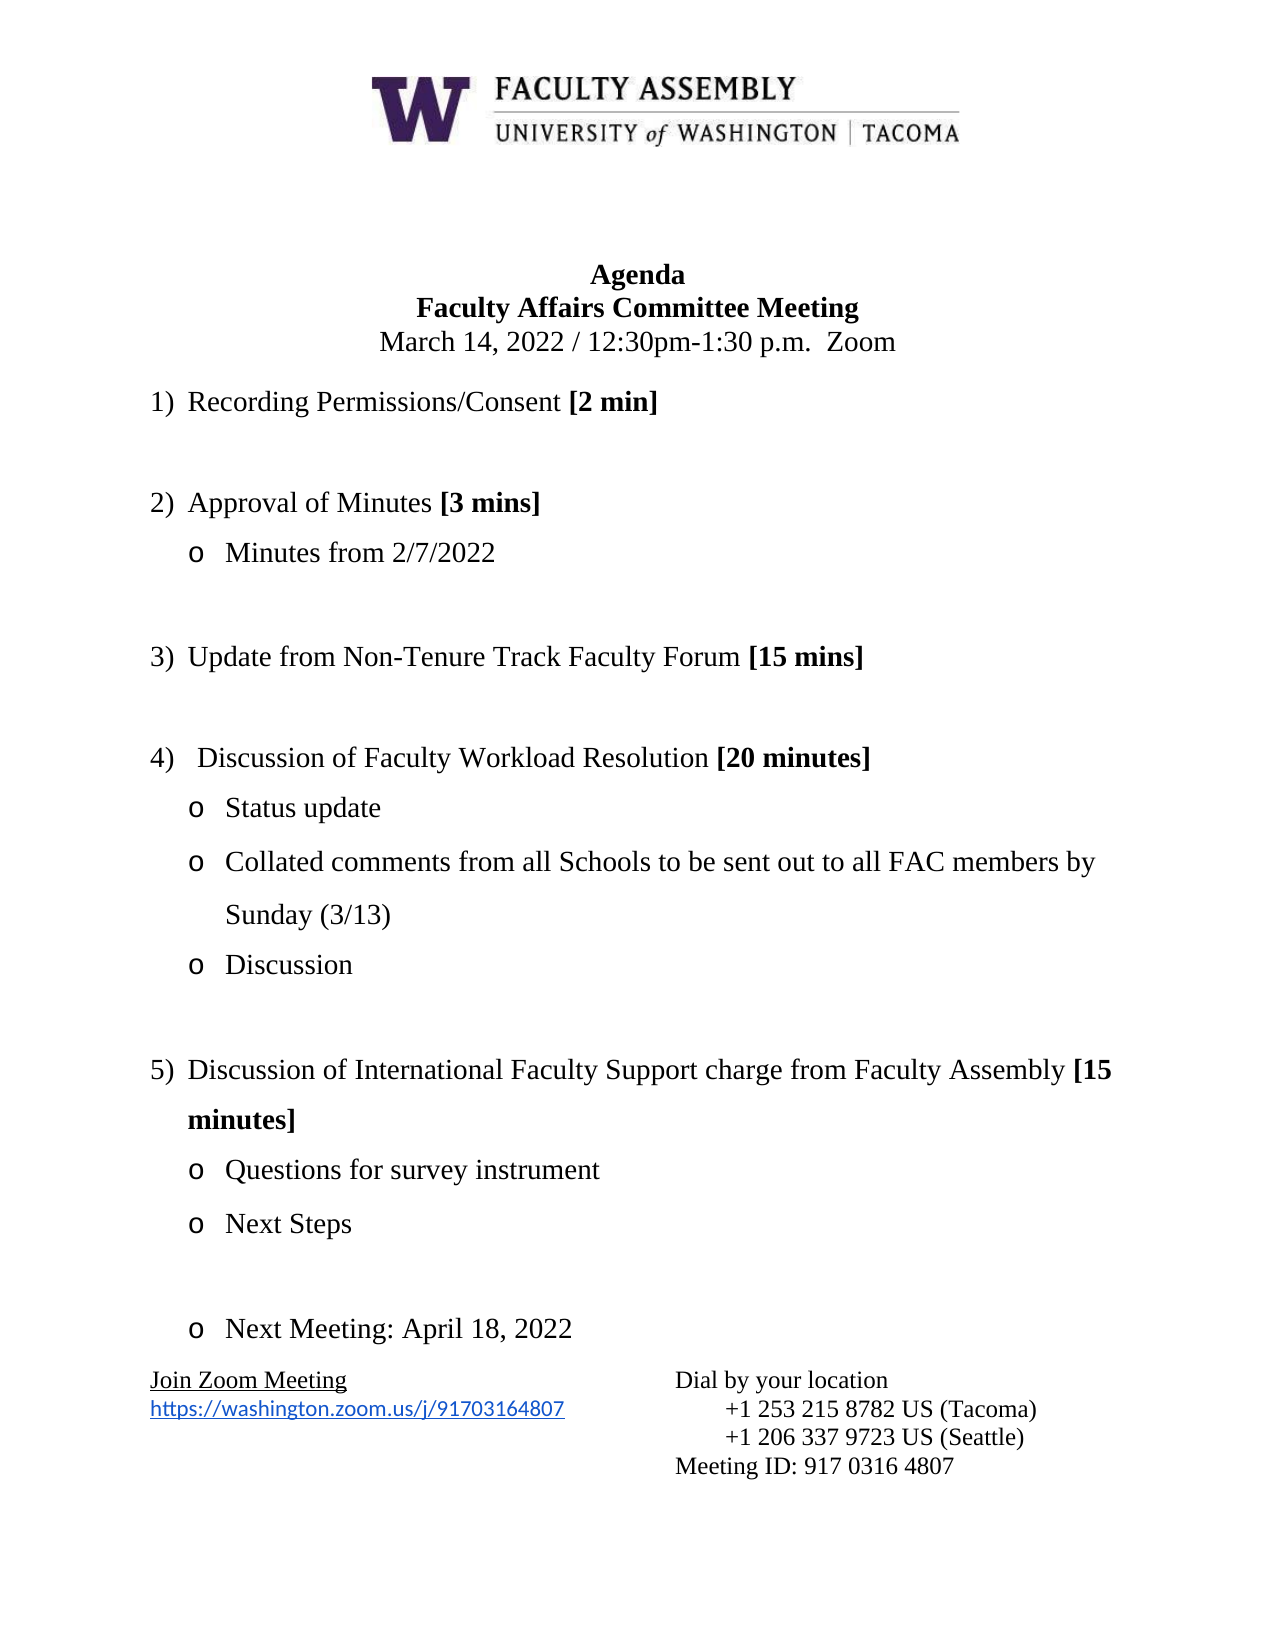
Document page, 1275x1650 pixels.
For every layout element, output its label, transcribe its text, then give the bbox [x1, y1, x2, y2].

text Join Zoom Meeting [150, 1365, 600, 1394]
list Discussion of Faculty Workload Resolution [20 minutes] [150, 740, 1125, 773]
text Faculty Affairs Committee Meeting [150, 291, 1125, 324]
list Discussion of International Faculty Support charge from Faculty Assembly [15 minutes] [150, 1052, 1125, 1136]
text Agenda [150, 257, 1125, 291]
list Update from Non-Tenure Track Faculty Forum [15 mins] [150, 639, 1125, 673]
list Minutes from 2/7/2022 [187, 535, 1125, 571]
list Status update [187, 790, 1125, 826]
list Next Meeting: April 18, 2022 [187, 1311, 1125, 1347]
text +1 253 215 8782 US (Tacoma) [675, 1394, 1125, 1422]
list Discussion [187, 947, 1125, 983]
text https://washington.zoom.us/j/91703164807 [150, 1394, 600, 1422]
list Approval of Minutes [3 mins] [150, 485, 1125, 518]
text Dial by your location [675, 1365, 1125, 1394]
list Next Steps [187, 1207, 1125, 1243]
text Meeting ID: 917 0316 4807 [675, 1451, 1125, 1480]
text March 14, 2022 / 12:30pm-1:30 p.m. Zoom [150, 324, 1125, 358]
list Collated comments from all Schools to be sent out to all FAC members by Sunday (3/13) [187, 844, 1125, 931]
list Recording Permissions/Consent [2 min] [150, 384, 1125, 418]
picture [371, 76, 960, 147]
list Questions for survey instrument [187, 1152, 1125, 1188]
text +1 206 337 9723 US (Seattle) [675, 1422, 1125, 1451]
